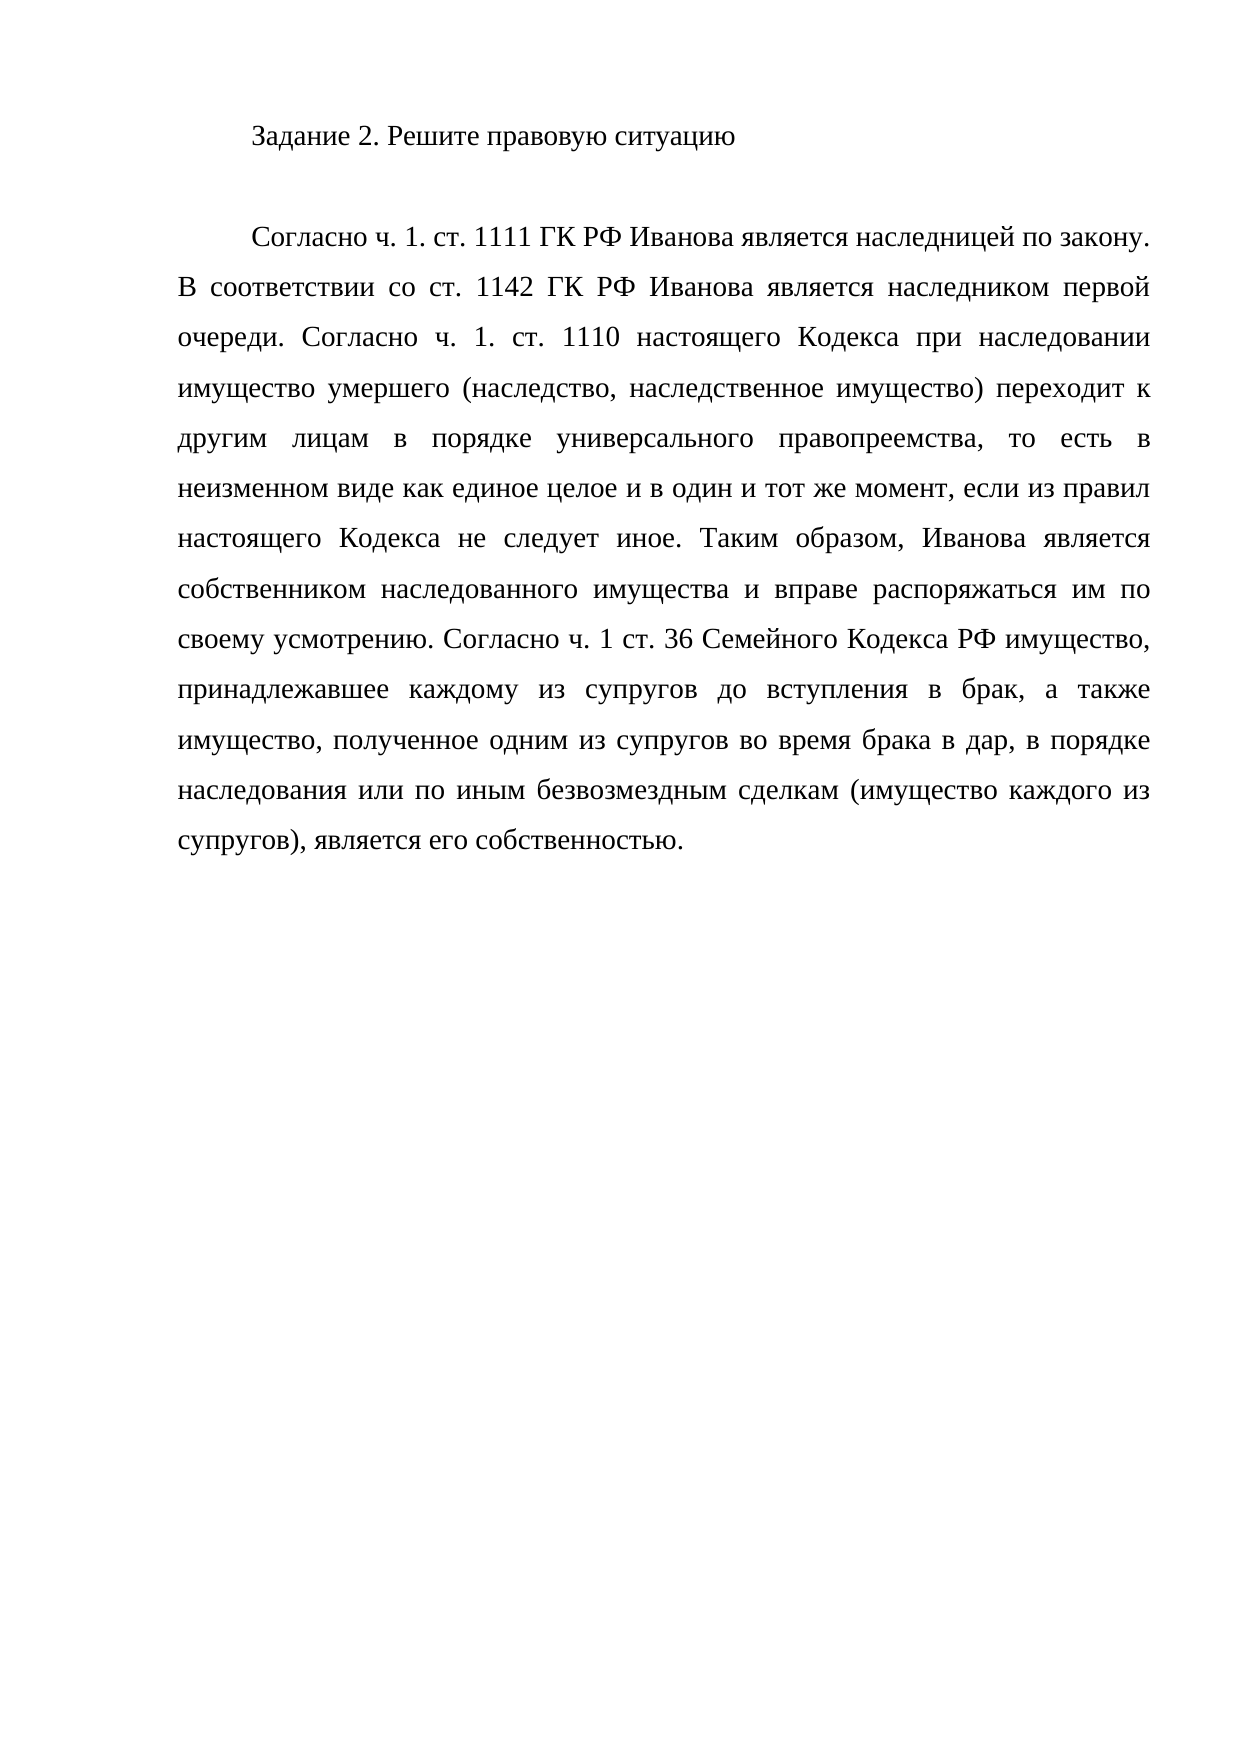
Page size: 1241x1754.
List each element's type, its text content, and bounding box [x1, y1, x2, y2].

subtitle Задание 2. Решите правовую ситуацию [177, 118, 1152, 152]
text Согласно ч. 1. ст. 1111 ГК РФ Иванова является наследницей по закону. В соответствии со ст. 1142 ГК РФ Иванова является наследником первой очереди. Согласно ч. 1. ст. 1110 настоящего Кодекса при наследовании имущество умершего (наследство, наследственное имущество) переходит к другим лицам в порядке универсального правопреемства, то есть в неизменном виде как единое целое и в один и тот же момент, если из правил настоящего Кодекса не следует иное. Таким образом, Иванова является собственником наследованного имущества и вправе распоряжаться им по своему усмотрению. Согласно ч. 1 ст. 36 Семейного Кодекса РФ имущество, принадлежавшее каждому из супругов до вступления в брак, а также имущество, полученное одним из супругов во время брака в дар, в порядке наследования или по иным безвозмездным сделкам (имущество каждого из супругов), является его собственностью. [177, 219, 1152, 856]
